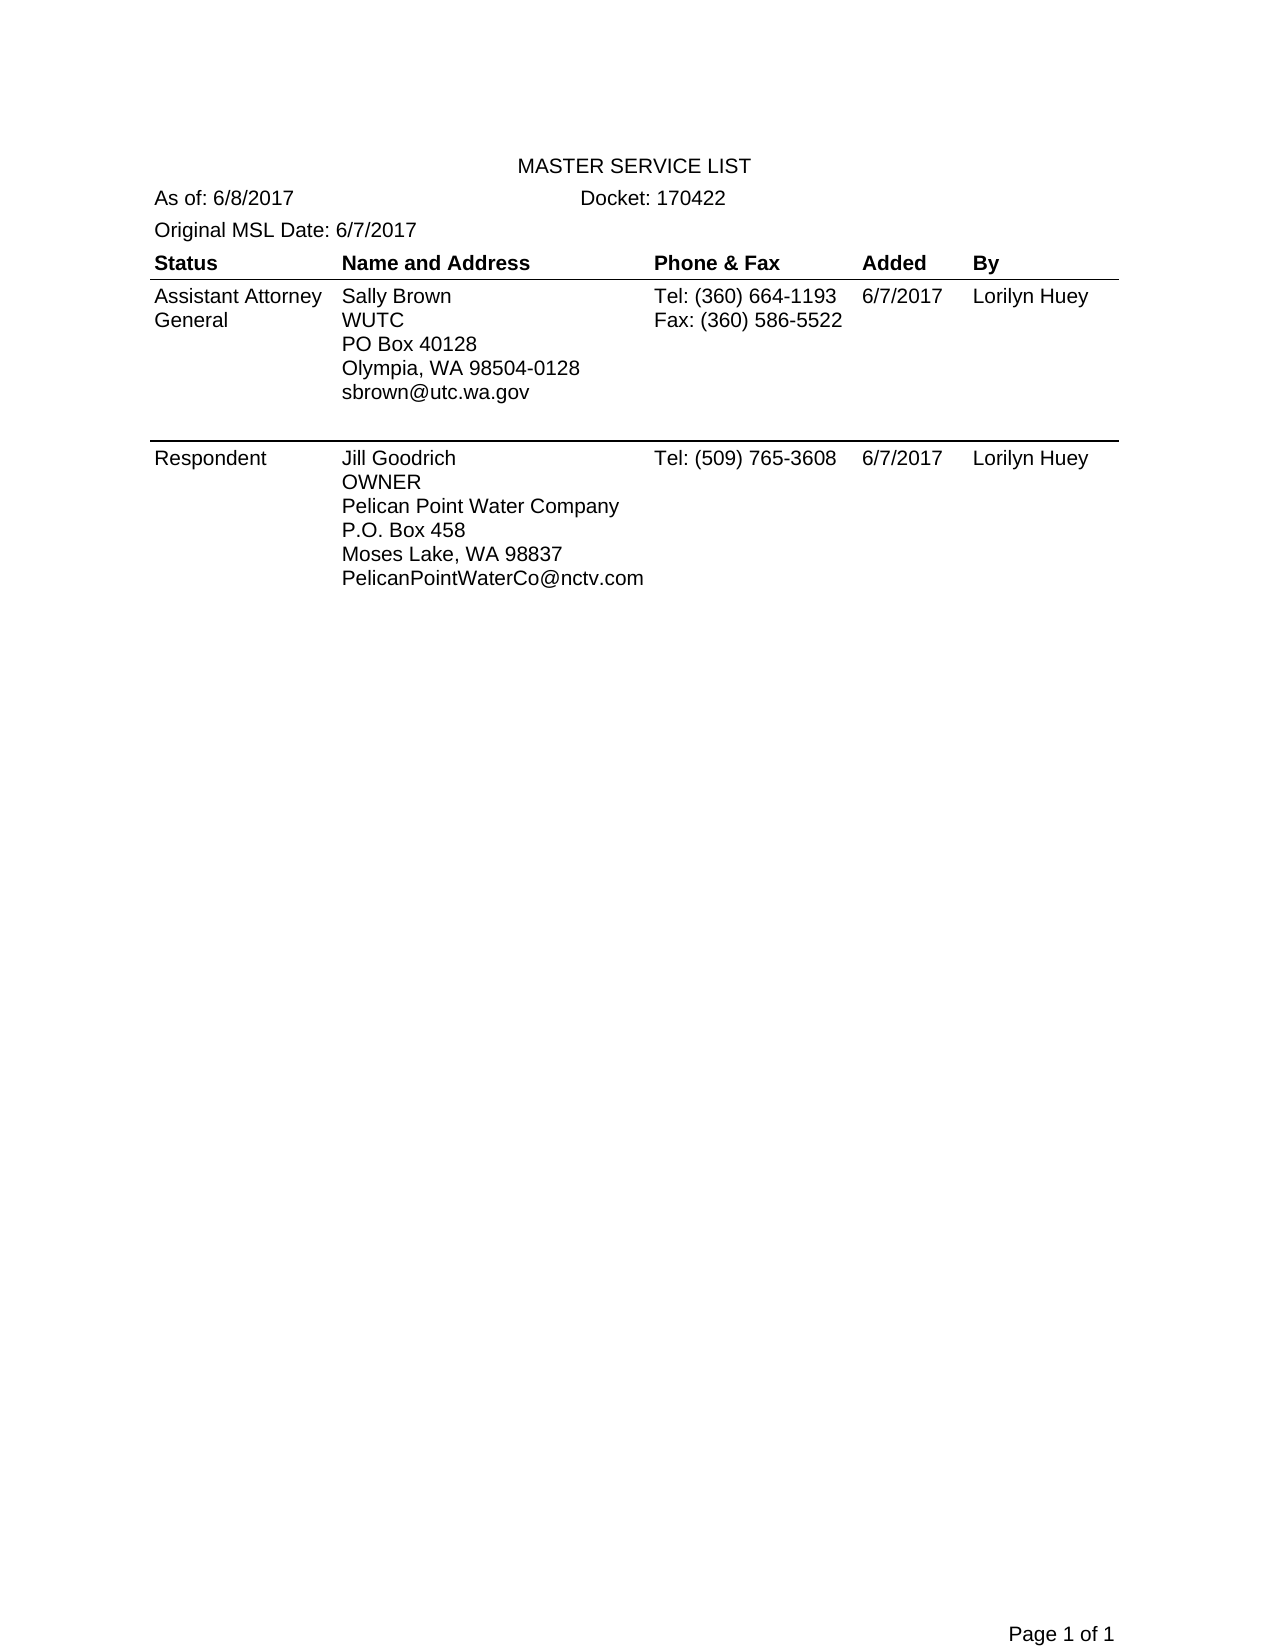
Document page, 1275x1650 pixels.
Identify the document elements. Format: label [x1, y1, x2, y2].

table_header [150, 442, 1119, 626]
table_header [150, 150, 1119, 279]
table_header [150, 280, 1119, 440]
